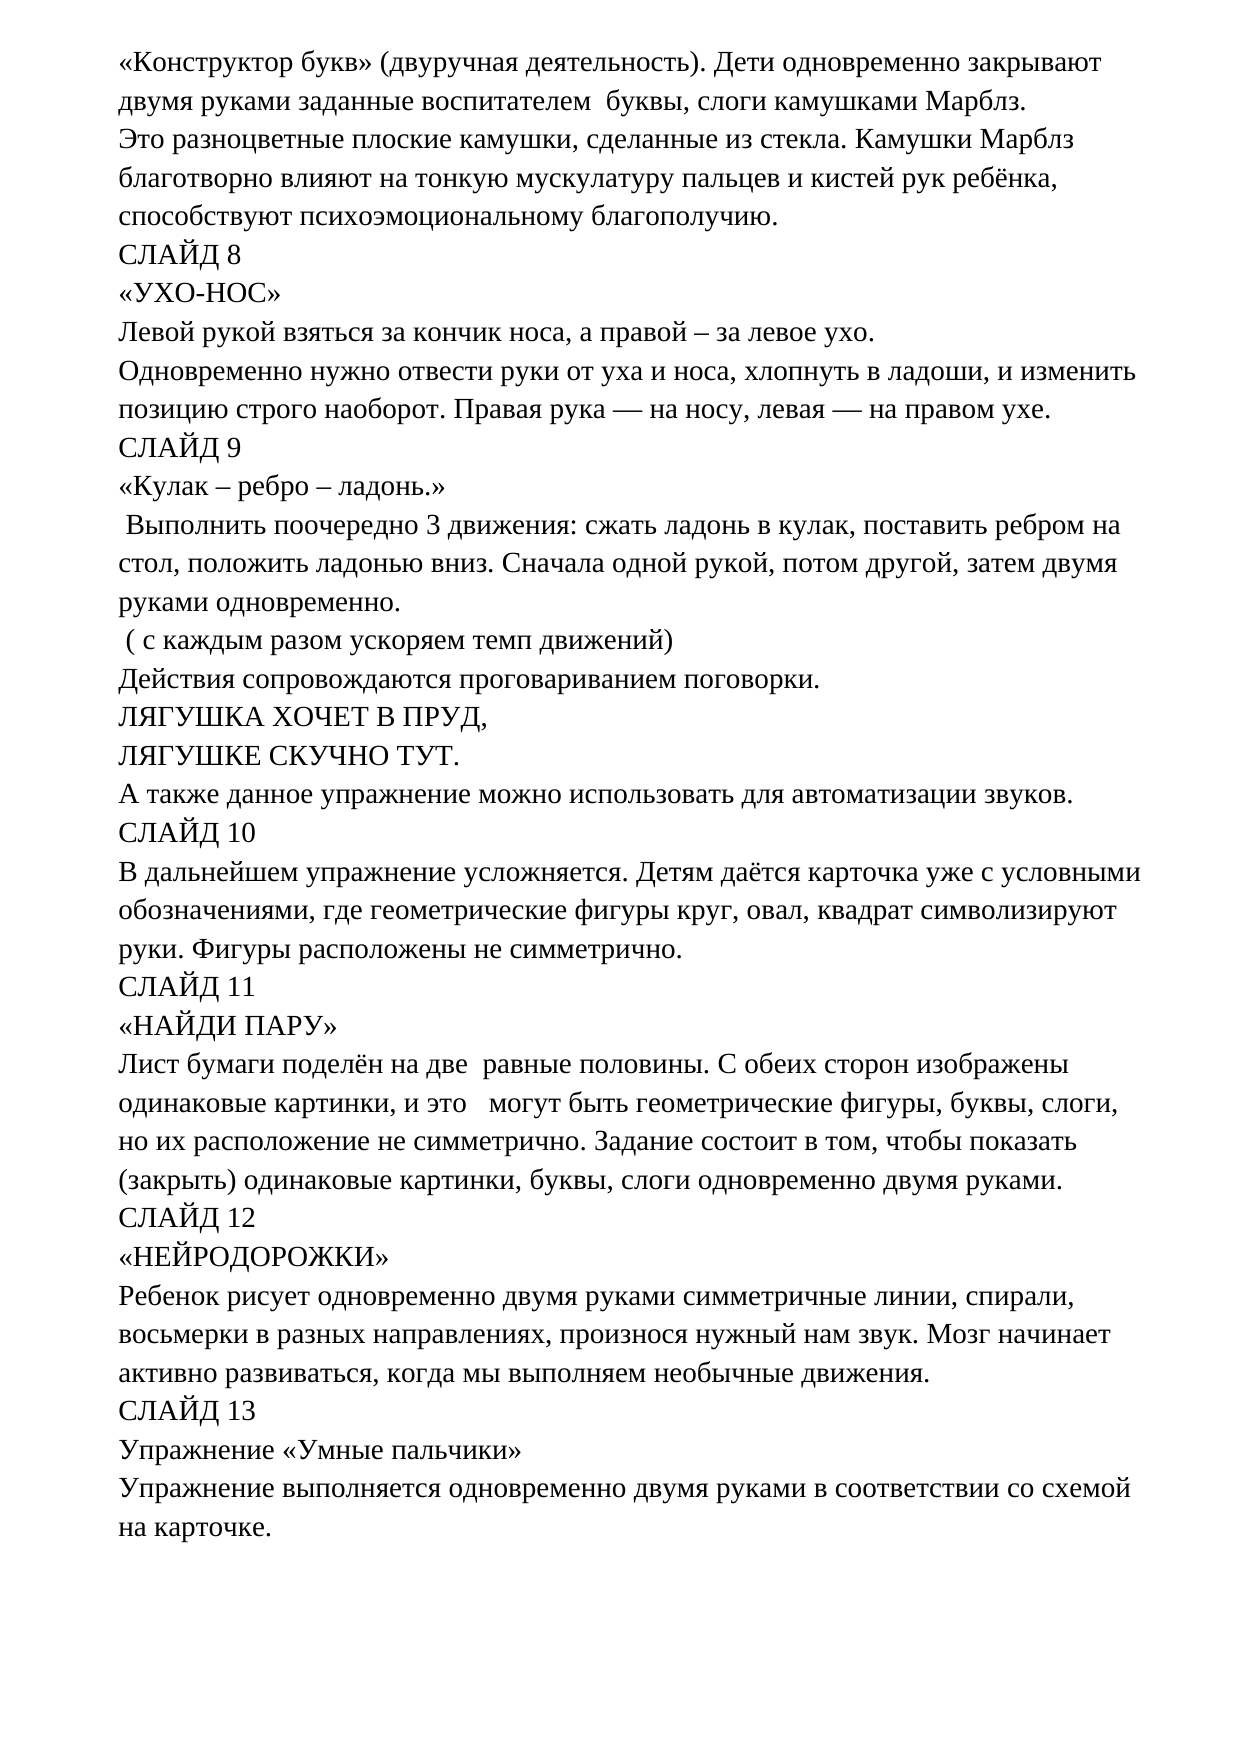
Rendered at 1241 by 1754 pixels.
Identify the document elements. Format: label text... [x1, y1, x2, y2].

text «УХО-НОС» [118, 276, 1152, 309]
text В дальнейшем упражнение усложняется. Детям даётся карточка уже с условными обозначениями, где геометрические фигуры круг, овал, квадрат символизируют руки. Фигуры расположены не симметрично. [118, 854, 1152, 964]
text Упражнение «Умные пальчики» [118, 1432, 1152, 1465]
text Это разноцветные плоские камушки, сделанные из стекла. Камушки Марблз благотворно влияют на тонкую мускулатуру пальцев и кистей рук ребёнка, способствуют психоэмоциональному благополучию. [118, 121, 1152, 232]
text ( с каждым разом ускоряем темп движений) [118, 622, 1152, 656]
text Действия сопровождаются проговариванием поговорки. [118, 661, 1152, 694]
text ЛЯГУШКЕ СКУЧНО ТУТ. [118, 738, 1152, 772]
text Одновременно нужно отвести руки от уха и носа, хлопнуть в ладоши, и изменить позицию строго наоборот. Правая рука — на носу, левая — на правом ухе. [118, 353, 1152, 425]
text СЛАЙД 12 [118, 1201, 1152, 1234]
text СЛАЙД 9 [118, 430, 1152, 463]
text Упражнение выполняется одновременно двумя руками в соответствии со схемой на карточке. [118, 1470, 1152, 1542]
text А также данное упражнение можно использовать для автоматизации звуков. [118, 777, 1152, 810]
text Выполнить поочередно 3 движения: сжать ладонь в кулак, поставить ребром на стол, положить ладонью вниз. Сначала одной рукой, потом другой, затем двумя руками одновременно. [118, 507, 1152, 617]
text «Кулак – ребро – ладонь.» [118, 468, 1152, 502]
text «НАЙДИ ПАРУ» [118, 1008, 1152, 1041]
text СЛАЙД 8 [118, 237, 1152, 271]
text «НЕЙРОДОРОЖКИ» [118, 1239, 1152, 1273]
text СЛАЙД 11 [118, 969, 1152, 1003]
text Ребенок рисует одновременно двумя руками симметричные линии, спирали, восьмерки в разных направлениях, произнося нужный нам звук. Мозг начинает активно развиваться, когда мы выполняем необычные движения. [118, 1278, 1152, 1388]
text «Конструктор букв» (двуручная деятельность). Дети одновременно закрывают двумя руками заданные воспитателем буквы, слоги камушками Марблз. [118, 44, 1152, 116]
text Левой рукой взяться за кончик носа, а правой – за левое ухо. [118, 314, 1152, 348]
text СЛАЙД 10 [118, 815, 1152, 849]
text Лист бумаги поделён на две равные половины. С обеих сторон изображены одинаковые картинки, и это могут быть геометрические фигуры, буквы, слоги, но их расположение не симметрично. Задание состоит в том, чтобы показать (закрыть) одинаковые картинки, буквы, слоги одновременно двумя руками. [118, 1046, 1152, 1196]
text СЛАЙД 13 [118, 1393, 1152, 1427]
text ЛЯГУШКА ХОЧЕТ В ПРУД, [118, 699, 1152, 733]
